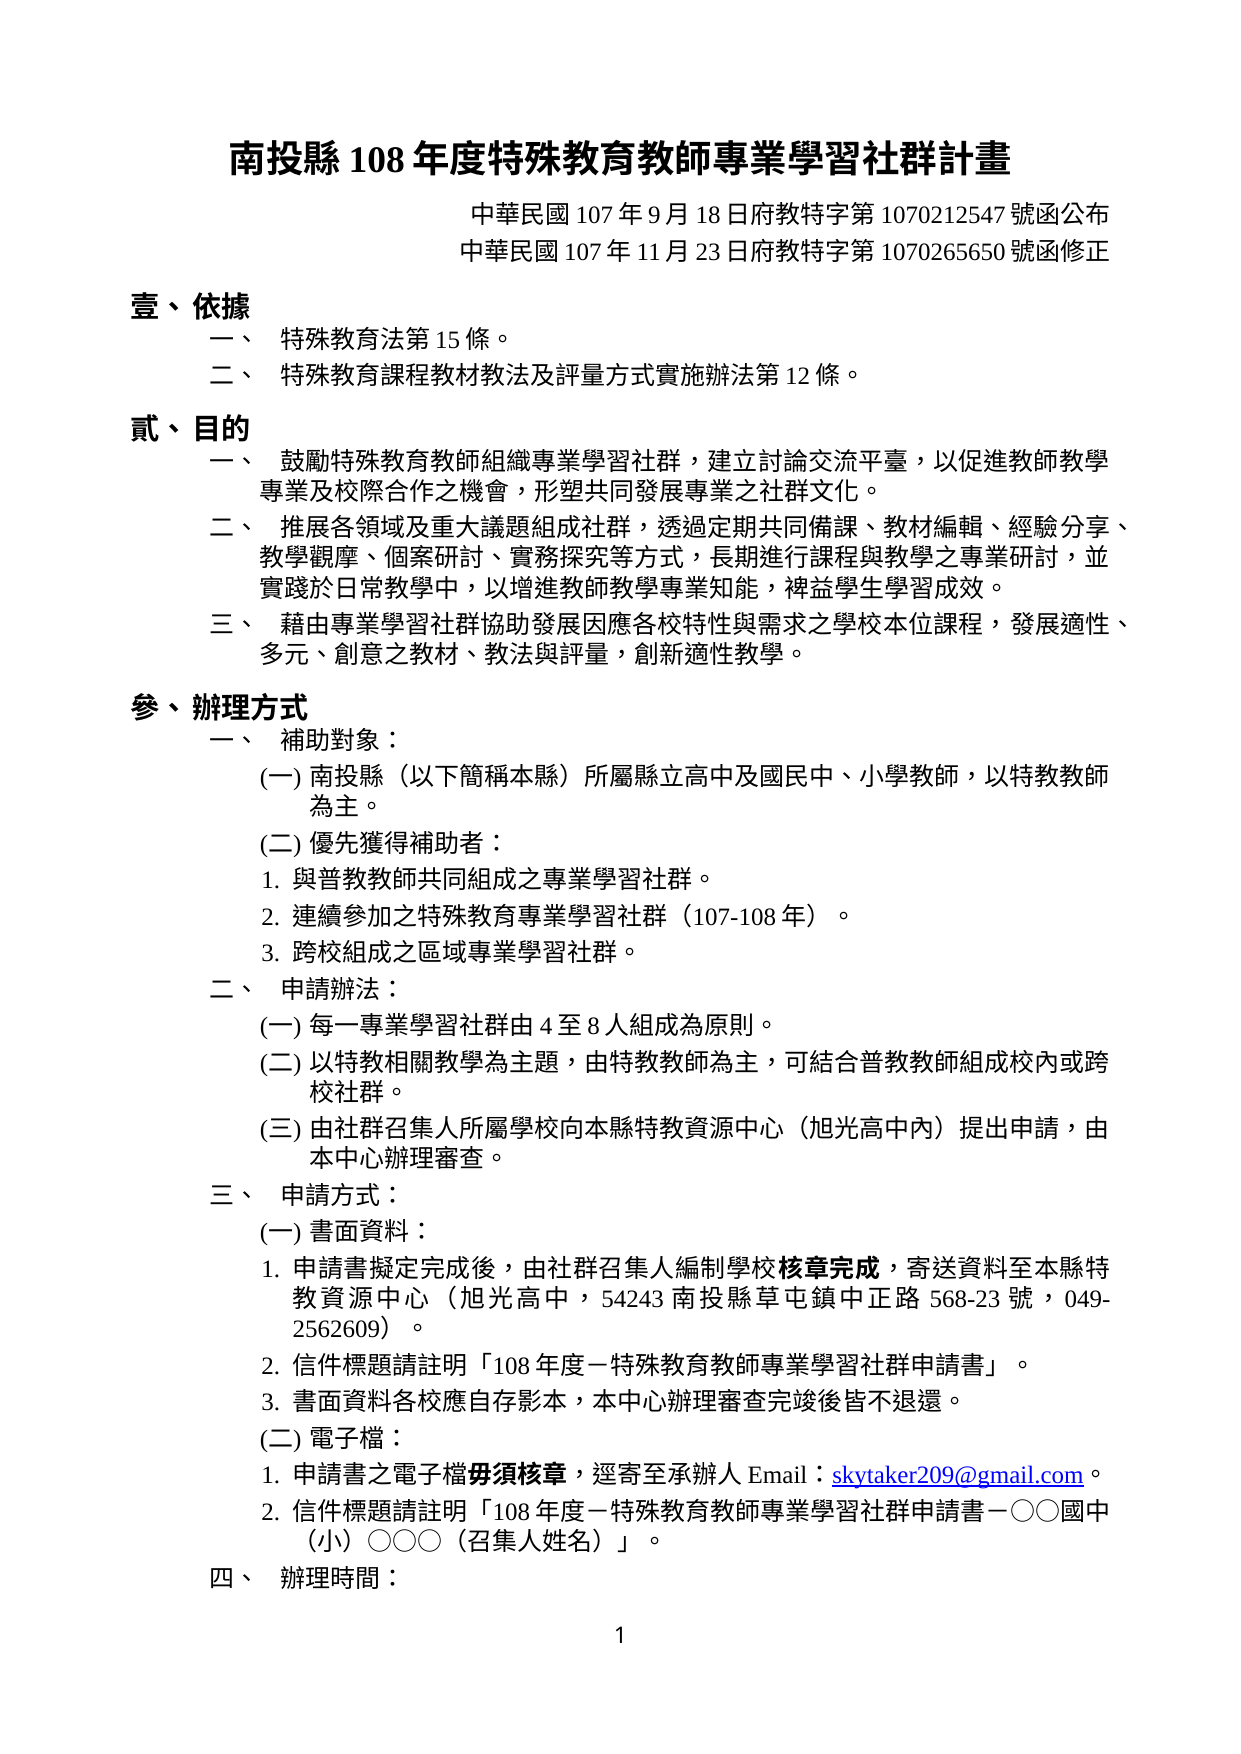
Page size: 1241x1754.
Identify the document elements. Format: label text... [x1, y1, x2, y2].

list 電子檔： [259, 1423, 1110, 1453]
list 優先獲得補助者： [259, 828, 1110, 858]
list 以特教相關教學為主題，由特教教師為主，可結合普教教師組成校內或跨校社群。 [259, 1047, 1110, 1107]
list 跨校組成之區域專業學習社群。 [280, 937, 1110, 968]
list 辦理時間： [209, 1562, 1110, 1594]
text 中華民國107年11月23日府教特字第1070265650號函修正 [130, 231, 1110, 269]
list 連續參加之特殊教育專業學習社群（107-108年）。 [280, 901, 1110, 931]
list 申請書擬定完成後，由社群召集人編制學校核章完成，寄送資料至本縣特教資源中心（旭光高中，54243南投縣草屯鎮中正路568-23號，049-2562609）。 [280, 1253, 1110, 1344]
list 補助對象： [209, 725, 1110, 755]
list 信件標題請註明「108年度－特殊教育教師專業學習社群申請書－○○國中（小）○○○（召集人姓名）」。 [280, 1496, 1110, 1556]
list 申請書之電子檔毋須核章，逕寄至承辦人Email：skytaker209@gmail.com。 [280, 1459, 1110, 1489]
text 中華民國107年9月18日府教特字第1070212547號函公布 [130, 194, 1110, 231]
list 鼓勵特殊教育教師組織專業學習社群，建立討論交流平臺，以促進教師教學專業及校際合作之機會，形塑共同發展專業之社群文化。 [209, 446, 1110, 506]
text 南投縣108年度特殊教育教師專業學習社群計畫 [130, 119, 1110, 194]
list 特殊教育課程教材教法及評量方式實施辦法第12條。 [209, 360, 1110, 391]
list 南投縣（以下簡稱本縣）所屬縣立高中及國民中、小學教師，以特教教師為主。 [259, 761, 1110, 822]
list 與普教教師共同組成之專業學習社群。 [280, 864, 1110, 895]
list 每一專業學習社群由4至8人組成為原則。 [259, 1010, 1110, 1041]
list 藉由專業學習社群協助發展因應各校特性與需求之學校本位課程，發展適性、多元、創意之教材、教法與評量，創新適性教學。 [209, 609, 1110, 670]
list 申請方式： [209, 1180, 1110, 1210]
list 信件標題請註明「108年度－特殊教育教師專業學習社群申請書」。 [280, 1350, 1110, 1380]
list 特殊教育法第15條。 [209, 324, 1110, 354]
list 書面資料： [259, 1217, 1110, 1247]
list 由社群召集人所屬學校向本縣特教資源中心（旭光高中內）提出申請，由本中心辦理審查。 [259, 1113, 1110, 1174]
list 推展各領域及重大議題組成社群，透過定期共同備課、教材編輯、經驗分享、教學觀摩、個案研討、實務探究等方式，長期進行課程與教學之專業研討，並實踐於日常教學中，以增進教師教學專業知能，裨益學生學習成效。 [209, 512, 1110, 603]
list 目的 [130, 416, 1110, 446]
list 申請辦法： [209, 974, 1110, 1004]
list 書面資料各校應自存影本，本中心辦理審查完竣後皆不退還。 [280, 1386, 1110, 1417]
list 辦理方式 [130, 695, 1110, 725]
list 依據 [130, 294, 1110, 324]
